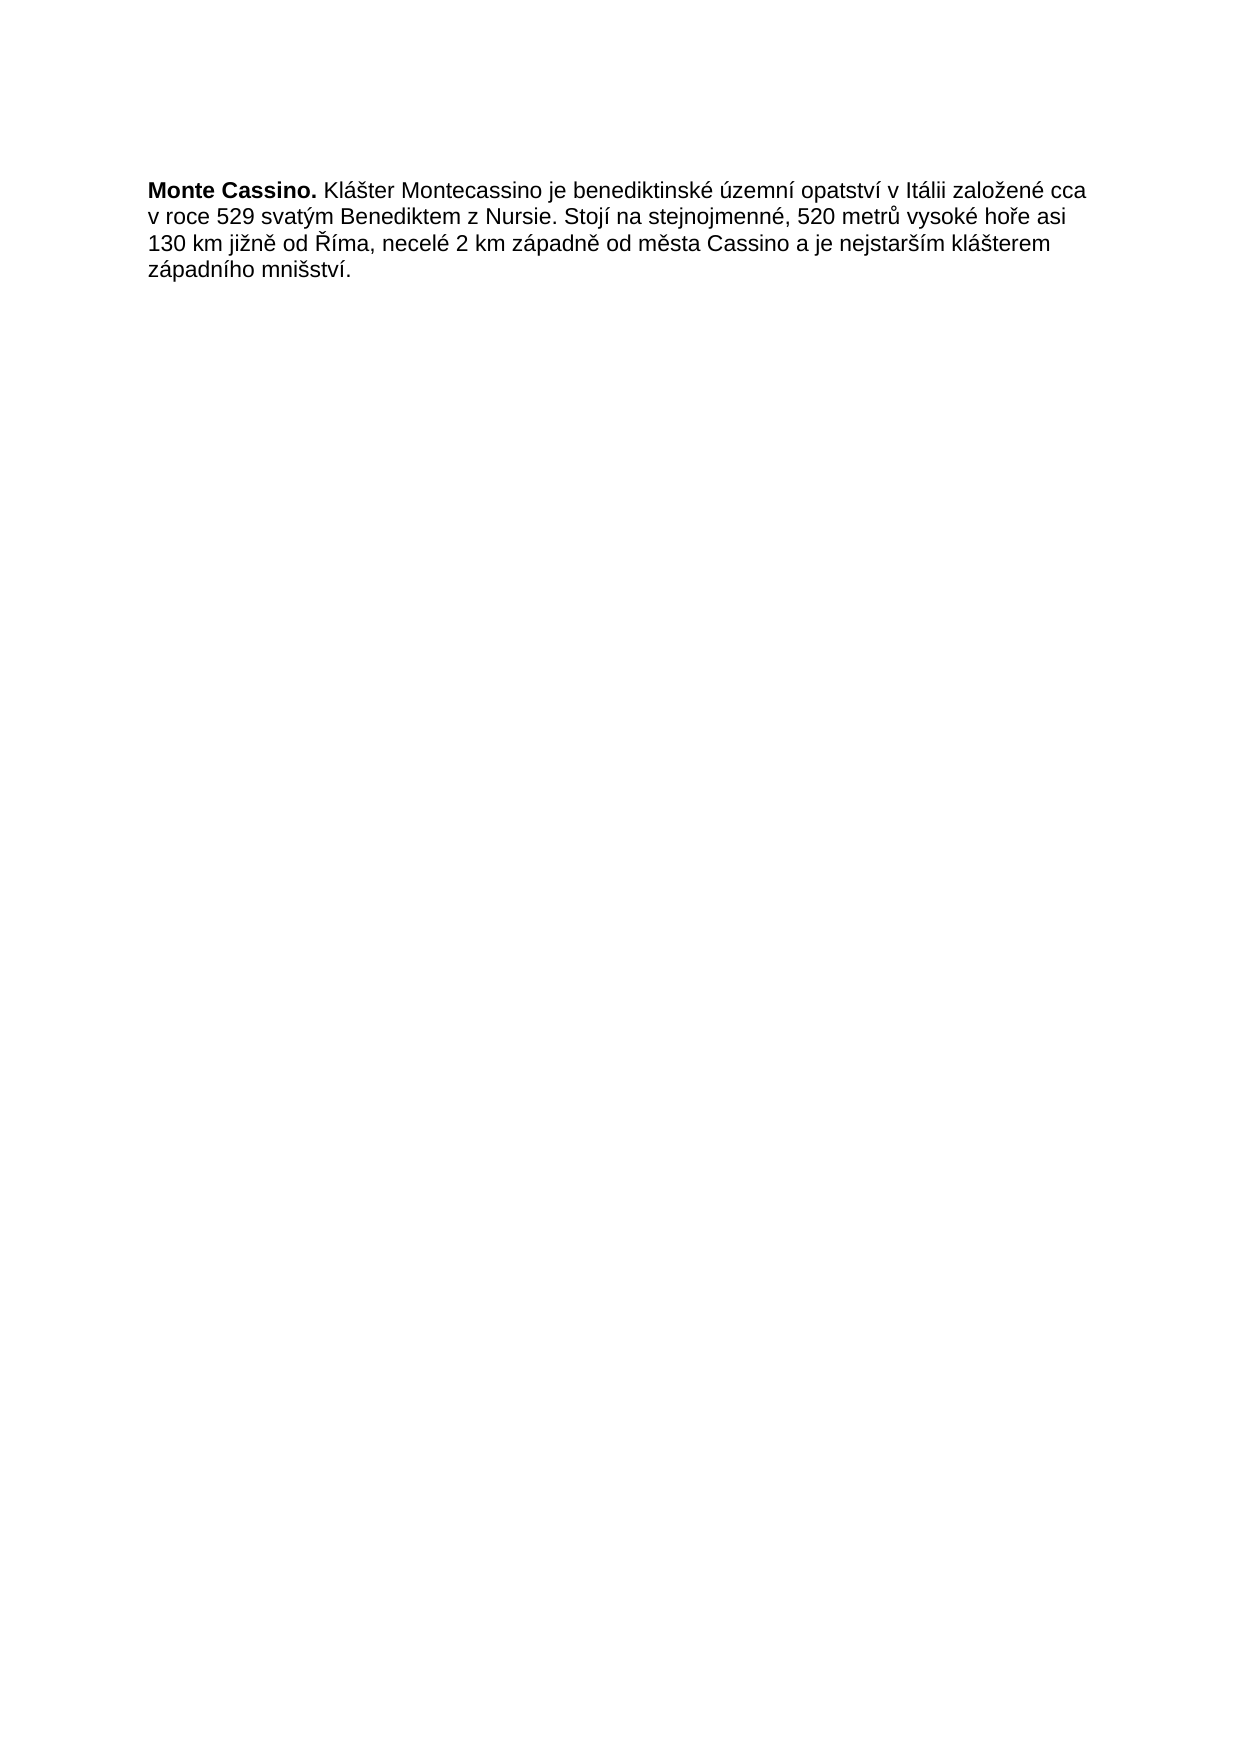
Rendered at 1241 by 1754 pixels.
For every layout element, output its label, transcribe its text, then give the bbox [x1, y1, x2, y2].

text Monte Cassino. Klášter Montecassino je benediktinské územní opatství v Itálii založené cca v roce 529 svatým Benediktem z Nursie. Stojí na stejnojmenné, 520 metrů vysoké hoře asi 130 km jižně od Říma, necelé 2 km západně od města Cassino a je nejstarším klášterem západního mnišství. [148, 177, 1093, 282]
